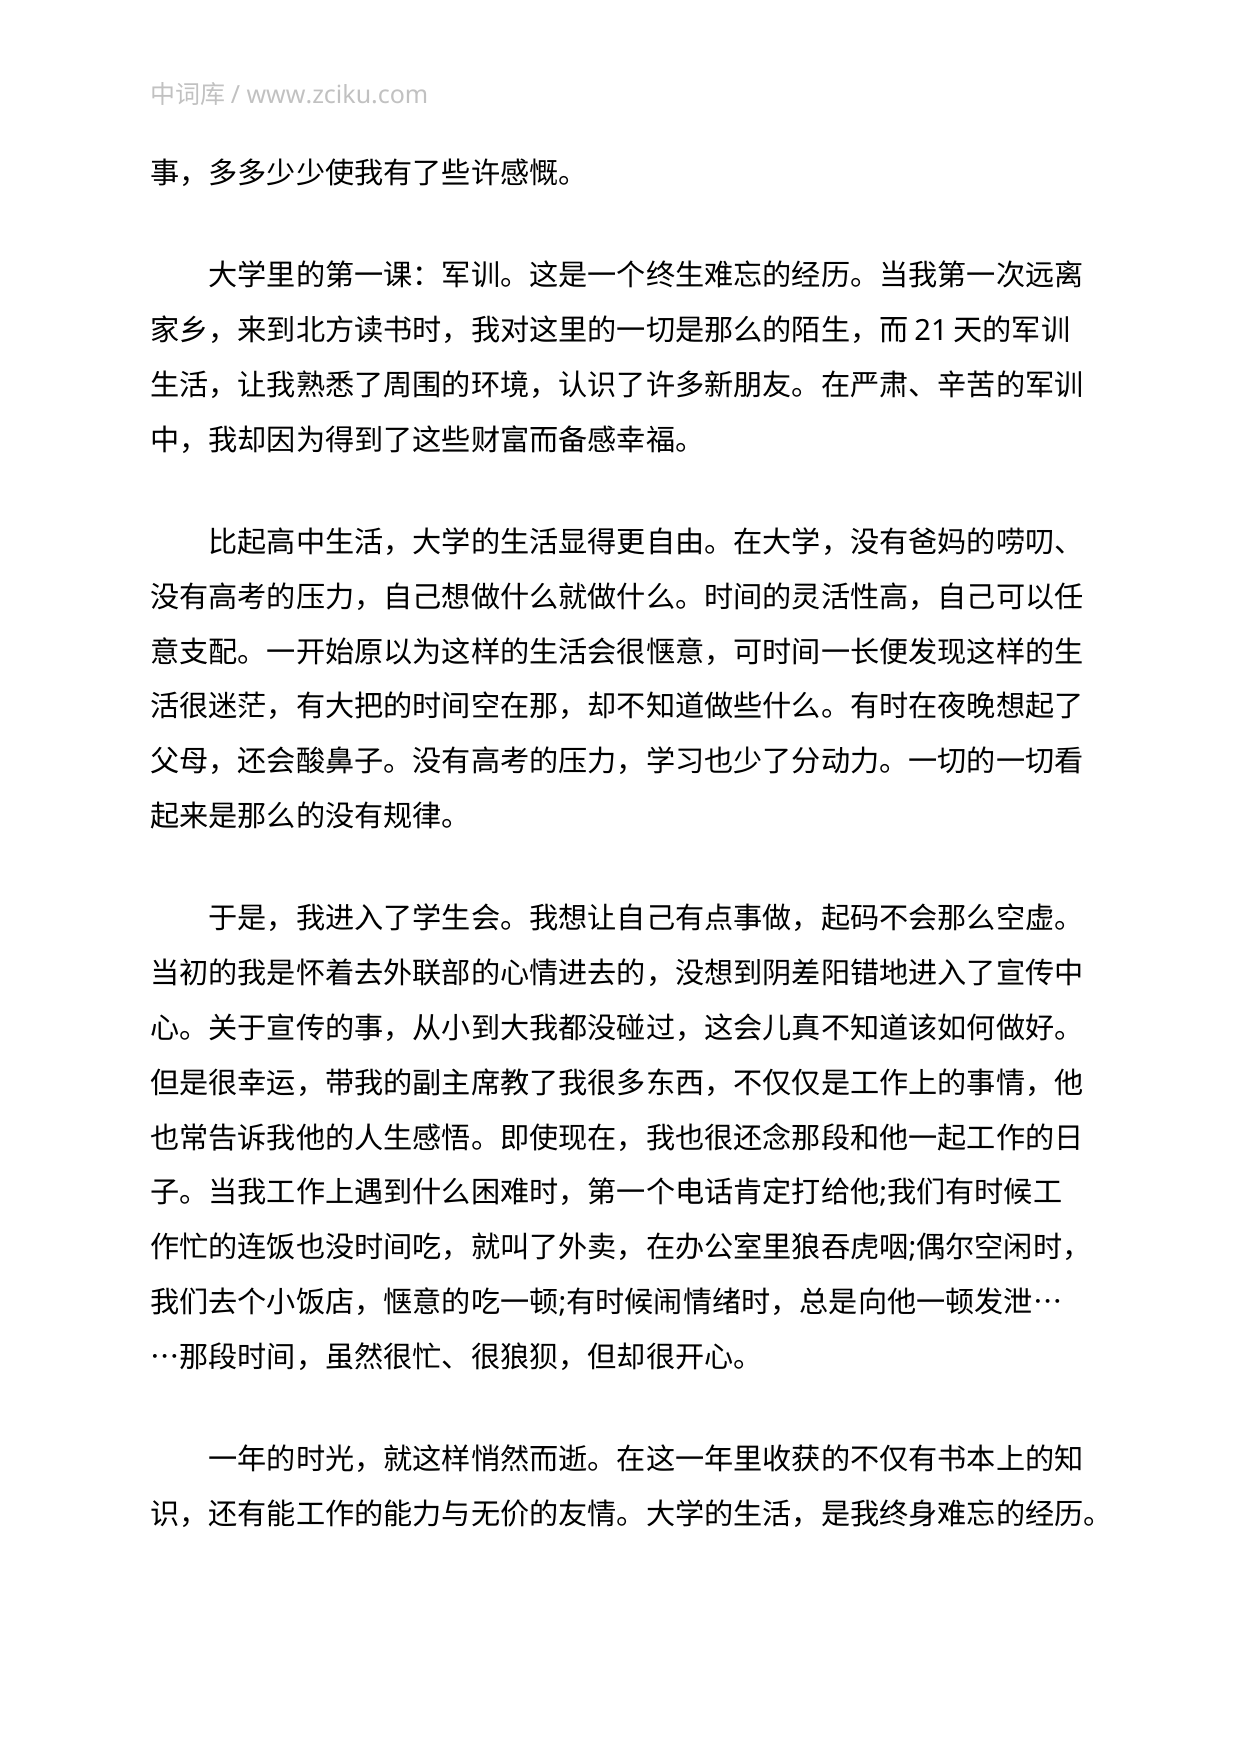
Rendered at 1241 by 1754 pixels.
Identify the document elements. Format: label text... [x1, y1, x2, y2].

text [150, 150, 1090, 192]
text 比起高中生活，大学的生活显得更自由。在大学，没有爸妈的唠叨、没有高考的压力，自己想做什么就做什么。时间的灵活性高，自己可以任意支配。一开始原以为这样的生活会很惬意，可时间一长便发现这样的生活很迷茫，有大把的时间空在那，却不知道做些什么。有时在夜晚想起了父母，还会酸鼻子。没有高考的压力，学习也少了分动力。一切的一切看起来是那么的没有规律。 [150, 518, 1090, 835]
text 一年的时光，就这样悄然而逝。在这一年里收获的不仅有书本上的知识，还有能工作的能力与无价的友情。大学的生活，是我终身难忘的经历。 [150, 1436, 1090, 1533]
text 大学里的第一课：军训。这是一个终生难忘的经历。当我第一次远离家乡，来到北方读书时，我对这里的一切是那么的陌生，而21天的军训生活，让我熟悉了周围的环境，认识了许多新朋友。在严肃、辛苦的军训中，我却因为得到了这些财富而备感幸福。 [150, 252, 1090, 459]
text 于是，我进入了学生会。我想让自己有点事做，起码不会那么空虚。当初的我是怀着去外联部的心情进去的，没想到阴差阳错地进入了宣传中心。关于宣传的事，从小到大我都没碰过，这会儿真不知道该如何做好。但是很幸运，带我的副主席教了我很多东西，不仅仅是工作上的事情，他也常告诉我他的人生感悟。即使现在，我也很还念那段和他一起工作的日子。当我工作上遇到什么困难时，第一个电话肯定打给他;我们有时候工作忙的连饭也没时间吃，就叫了外卖，在办公室里狼吞虎咽;偶尔空闲时，我们去个小饭店，惬意的吃一顿;有时候闹情绪时，总是向他一顿发泄……那段时间，虽然很忙、很狼狈，但却很开心。 [150, 894, 1090, 1376]
